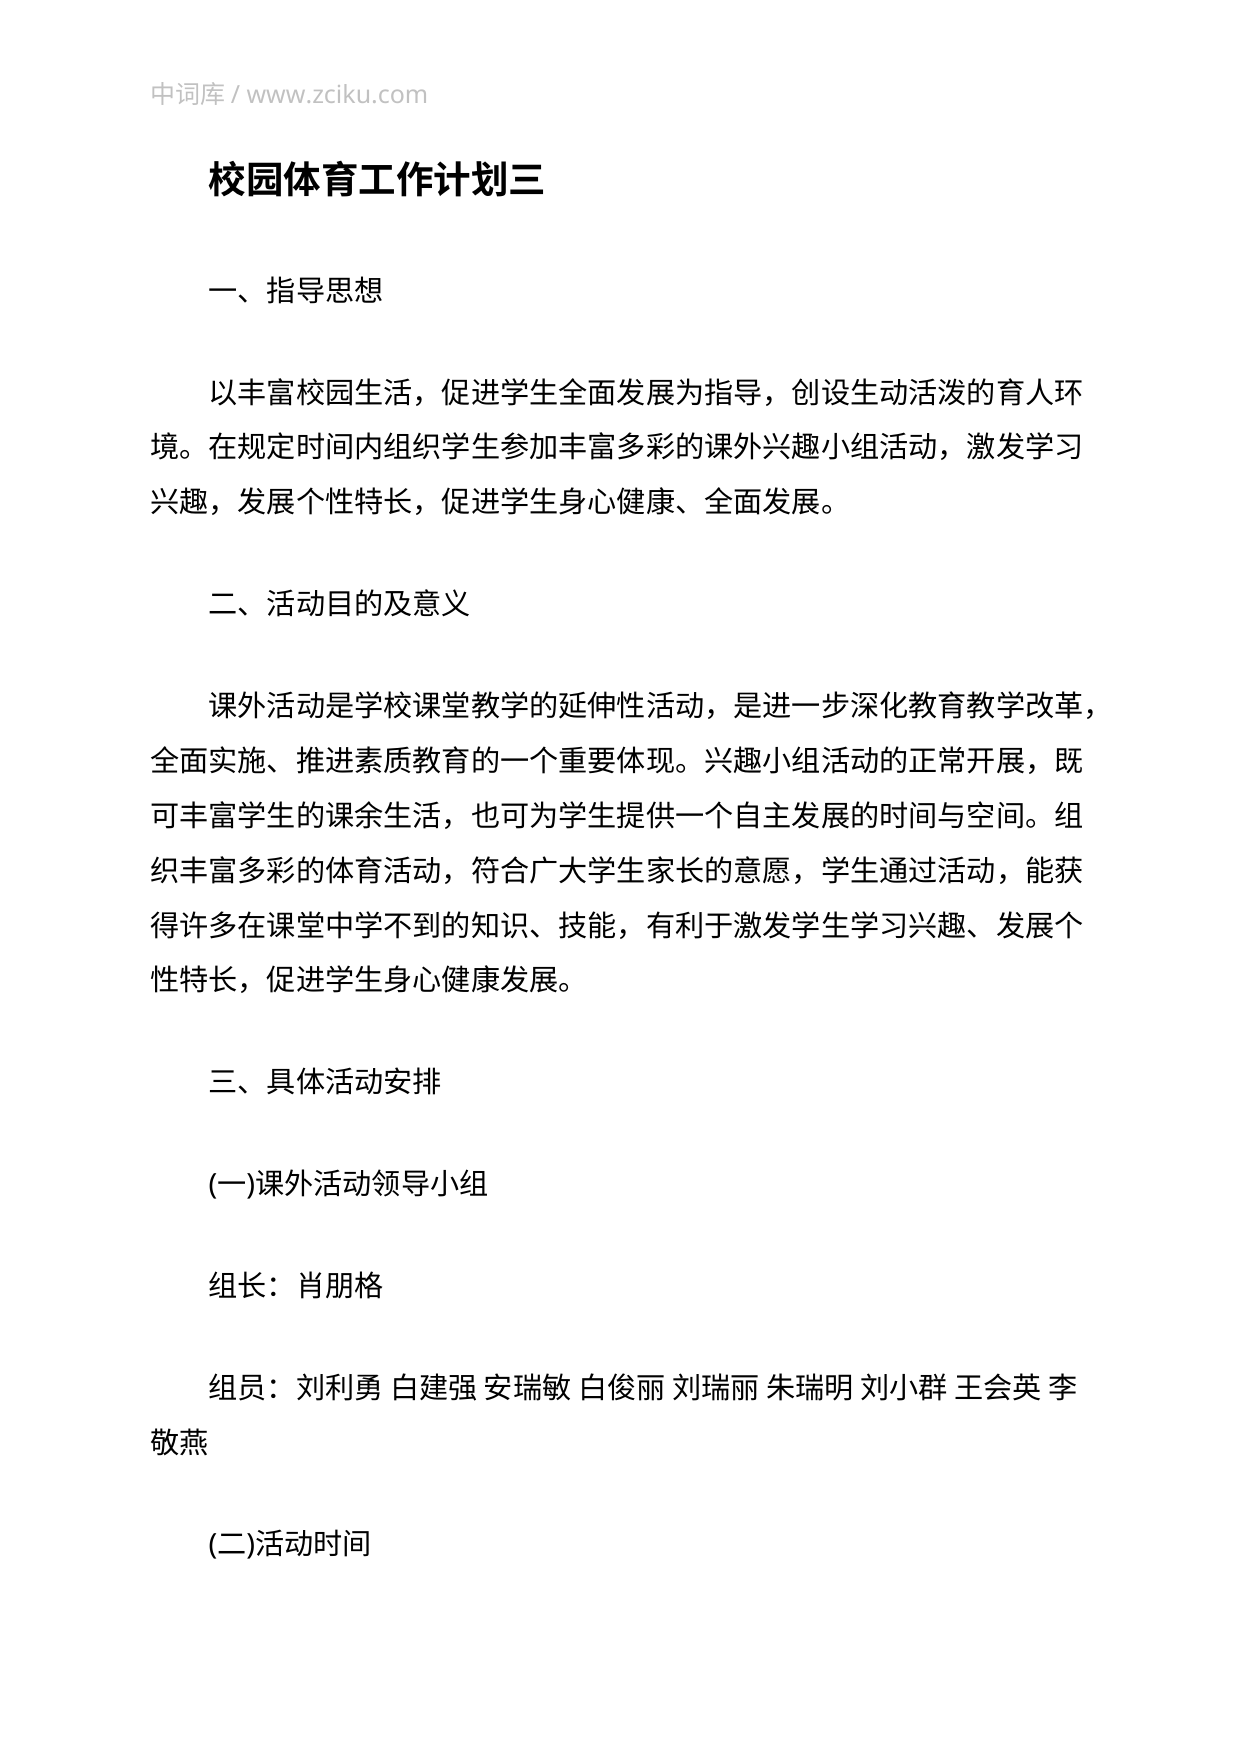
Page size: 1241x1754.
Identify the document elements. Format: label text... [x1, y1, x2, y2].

text (一)课外活动领导小组 [150, 1161, 1090, 1203]
text (二)活动时间 [150, 1521, 1090, 1563]
text 二、活动目的及意义 [150, 581, 1090, 623]
text 一、指导思想 [150, 267, 1090, 310]
text 以丰富校园生活，促进学生全面发展为指导，创设生动活泼的育人环境。在规定时间内组织学生参加丰富多彩的课外兴趣小组活动，激发学习兴趣，发展个性特长，促进学生身心健康、全面发展。 [150, 369, 1090, 521]
text 课外活动是学校课堂教学的延伸性活动，是进一步深化教育教学改革，全面实施、推进素质教育的一个重要体现。兴趣小组活动的正常开展，既可丰富学生的课余生活，也可为学生提供一个自主发展的时间与空间。组织丰富多彩的体育活动，符合广大学生家长的意愿，学生通过活动，能获得许多在课堂中学不到的知识、技能，有利于激发学生学习兴趣、发展个性特长，促进学生身心健康发展。 [150, 682, 1090, 999]
text 校园体育工作计划三 [150, 150, 1090, 204]
text 组员：刘利勇 白建强 安瑞敏 白俊丽 刘瑞丽 朱瑞明 刘小群 王会英 李敬燕 [150, 1364, 1090, 1461]
text 三、具体活动安排 [150, 1059, 1090, 1101]
text 组长：肖朋格 [150, 1262, 1090, 1305]
